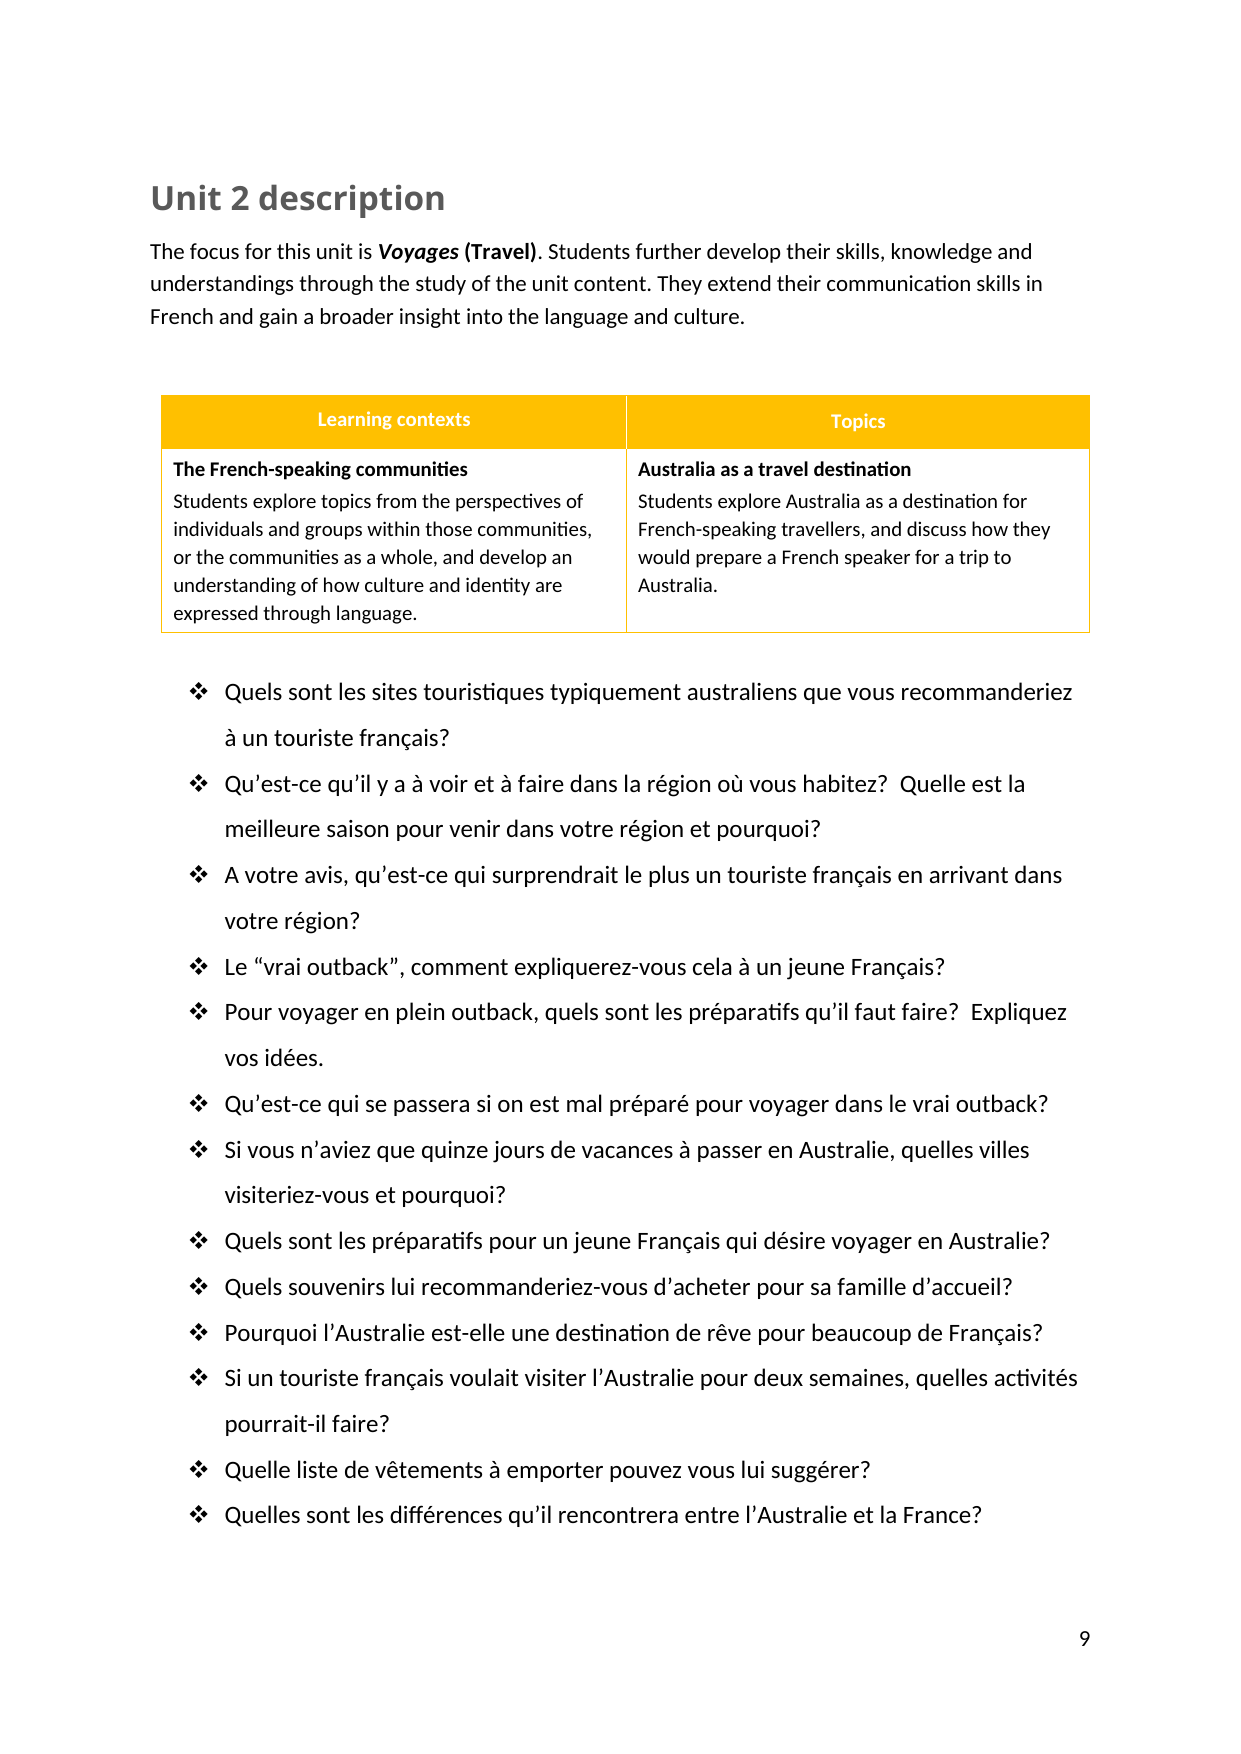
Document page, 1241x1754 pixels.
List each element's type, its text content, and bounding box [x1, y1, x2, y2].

list Quels sont les sites touristiques typiquement australiens que vous recommanderiez à un touriste français? [187, 676, 1090, 753]
list Le “vrai outback”, comment expliquerez-vous cela à un jeune Français? [187, 951, 1090, 981]
text The focus for this unit is Voyages (Travel). Students further develop their skills, knowledge and understandings through the study of the unit content. They extend their communication skills in French and gain a broader insight into the language and culture. [150, 237, 1090, 330]
list Pourquoi l’Australie est-elle une destination de rêve pour beaucoup de Français? [187, 1317, 1090, 1347]
list Qu’est-ce qui se passera si on est mal préparé pour voyager dans le vrai outback? [187, 1088, 1090, 1118]
list A votre avis, qu’est-ce qui surprendrait le plus un touriste français en arrivant dans votre région? [187, 859, 1090, 936]
table_cell Australia as a travel destination Students explore Australia as a destination for French-speaking travellers, and discuss how they would prepare a French speaker for a trip to Australia. [627, 452, 1089, 632]
list Qu’est-ce qu’il y a à voir et à faire dans la région où vous habitez? Quelle est la meilleure saison pour venir dans votre région et pourquoi? [187, 768, 1090, 844]
list Quelles sont les différences qu’il rencontrera entre l’Australie et la France? [187, 1499, 1090, 1530]
table_header Topics [627, 396, 1089, 449]
list Si un touriste français voulait visiter l’Australie pour deux semaines, quelles activités pourrait-il faire? [187, 1362, 1090, 1439]
list Quels sont les préparatifs pour un jeune Français qui désire voyager en Australie? [187, 1225, 1090, 1256]
list Si vous n’aviez que quinze jours de vacances à passer en Australie, quelles villes visiteriez-vous et pourquoi? [187, 1134, 1090, 1210]
table_header Learning contexts [162, 396, 626, 449]
table_cell The French-speaking communities Students explore topics from the perspectives of individuals and groups within those communities, or the communities as a whole, and develop an understanding of how culture and identity are expressed through language. [162, 452, 626, 632]
subtitle Unit 2 description [150, 175, 1090, 220]
list Pour voyager en plein outback, quels sont les préparatifs qu’il faut faire? Expliquez vos idées. [187, 997, 1090, 1073]
list Quelle liste de vêtements à emporter pouvez vous lui suggérer? [187, 1454, 1090, 1484]
list Quels souvenirs lui recommanderiez-vous d’acheter pour sa famille d’accueil? [187, 1271, 1090, 1301]
